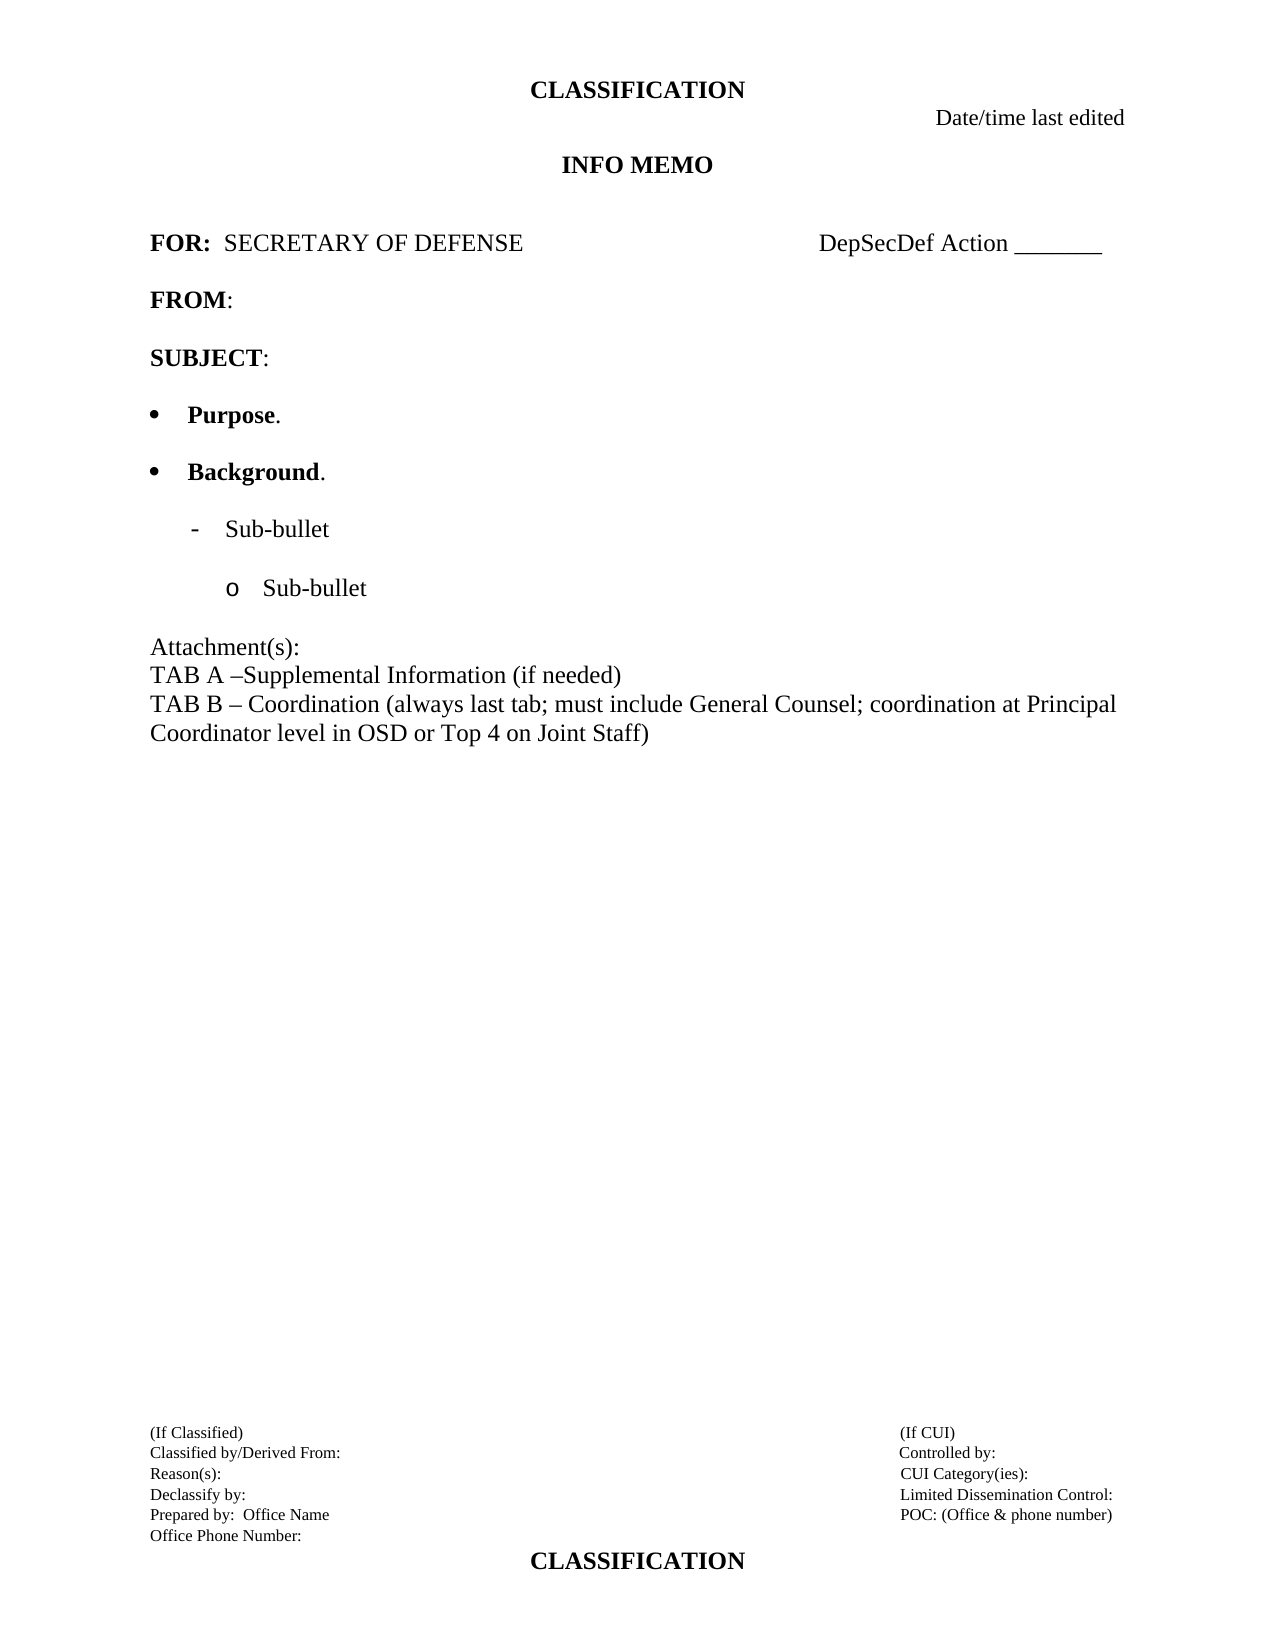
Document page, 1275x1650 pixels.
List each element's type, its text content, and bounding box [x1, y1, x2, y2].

list Sub-bullet [225, 573, 1125, 632]
text FROM: [150, 285, 1125, 314]
list Purpose. [150, 400, 1125, 457]
list Sub-bullet [187, 514, 1125, 573]
text FOR: SECRETARY OF DEFENSE DepSecDef Action _______ [150, 228, 1125, 257]
text SUBJECT: [150, 343, 1125, 372]
text Attachment(s): TAB A –Supplemental Information (if needed) [150, 632, 1125, 689]
text INFO MEMO [150, 150, 1125, 209]
list Background. [150, 457, 1125, 514]
text TAB B – Coordination (always last tab; must include General Counsel; coordination at Principal Coordinator level in OSD or Top 4 on Joint Staff) [150, 689, 1125, 747]
